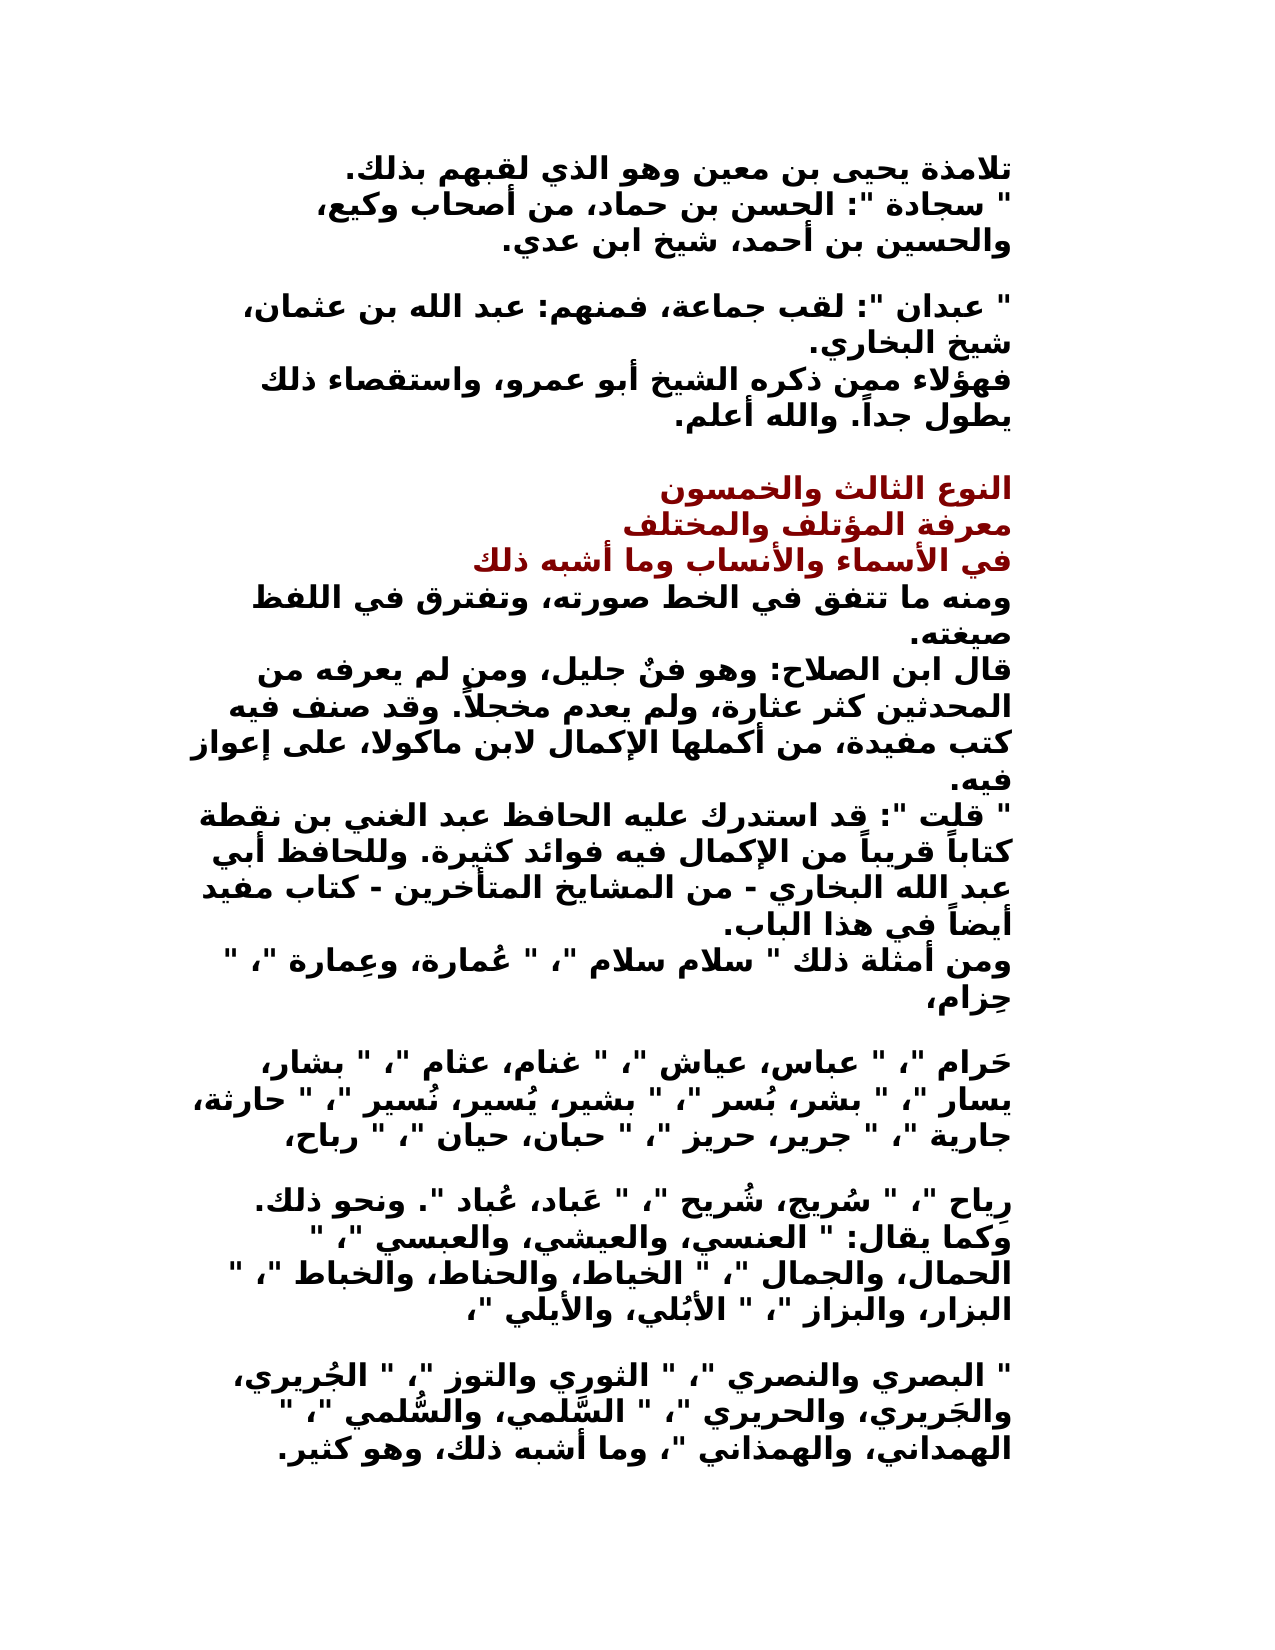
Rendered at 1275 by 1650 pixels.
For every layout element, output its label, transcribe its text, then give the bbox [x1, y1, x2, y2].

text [187, 1357, 1012, 1466]
text رِياح "، " سُريج، شُريح "، " عَباد، عُباد ". ونحو ذلك. وكما يقال: " العنسي، والعيشي، والعبسي "، " الحمال، والجمال "، " الخياط، والحناط، والخباط "، " البزار، والبزاز "، " الأبُلي، والأيلي "، [187, 1183, 1012, 1328]
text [187, 150, 1012, 259]
text " عبدان ": لقب جماعة، فمنهم: عبد الله بن عثمان، شيخ البخاري. فهؤلاء ممن ذكره الشيخ أبو عمرو، واستقصاء ذلك يطول جداً. والله أعلم. النوع الثالث والخمسون معرفة المؤتلف والمختلف في الأسماء والأنساب وما أشبه ذلك ومنه ما تتفق في الخط صورته، وتفترق في اللفظ صيغته. قال ابن الصلاح: وهو فنٌ جليل، ومن لم يعرفه من المحدثين كثر عثارة، ولم يعدم مخجلاً. وقد صنف فيه كتب مفيدة، من أكملها الإكمال لابن ماكولا، على إعواز فيه. " قلت ": قد استدرك عليه الحافظ عبد الغني بن نقطة كتاباً قريباً من الإكمال فيه فوائد كثيرة. وللحافظ أبي عبد الله البخاري - من المشايخ المتأخرين - كتاب مفيد أيضاً في هذا الباب. ومن أمثلة ذلك " سلام سلام "، " عُمارة، وعِمارة "، " حِزام، [187, 288, 1012, 1015]
text حَرام "، " عباس، عياش "، " غنام، عثام "، " بشار، يسار "، " بشر، بُسر "، " بشير، يُسير، نُسير "، " حارثة، جارية "، " جرير، حريز "، " حبان، حيان "، " رباح، [187, 1044, 1012, 1153]
